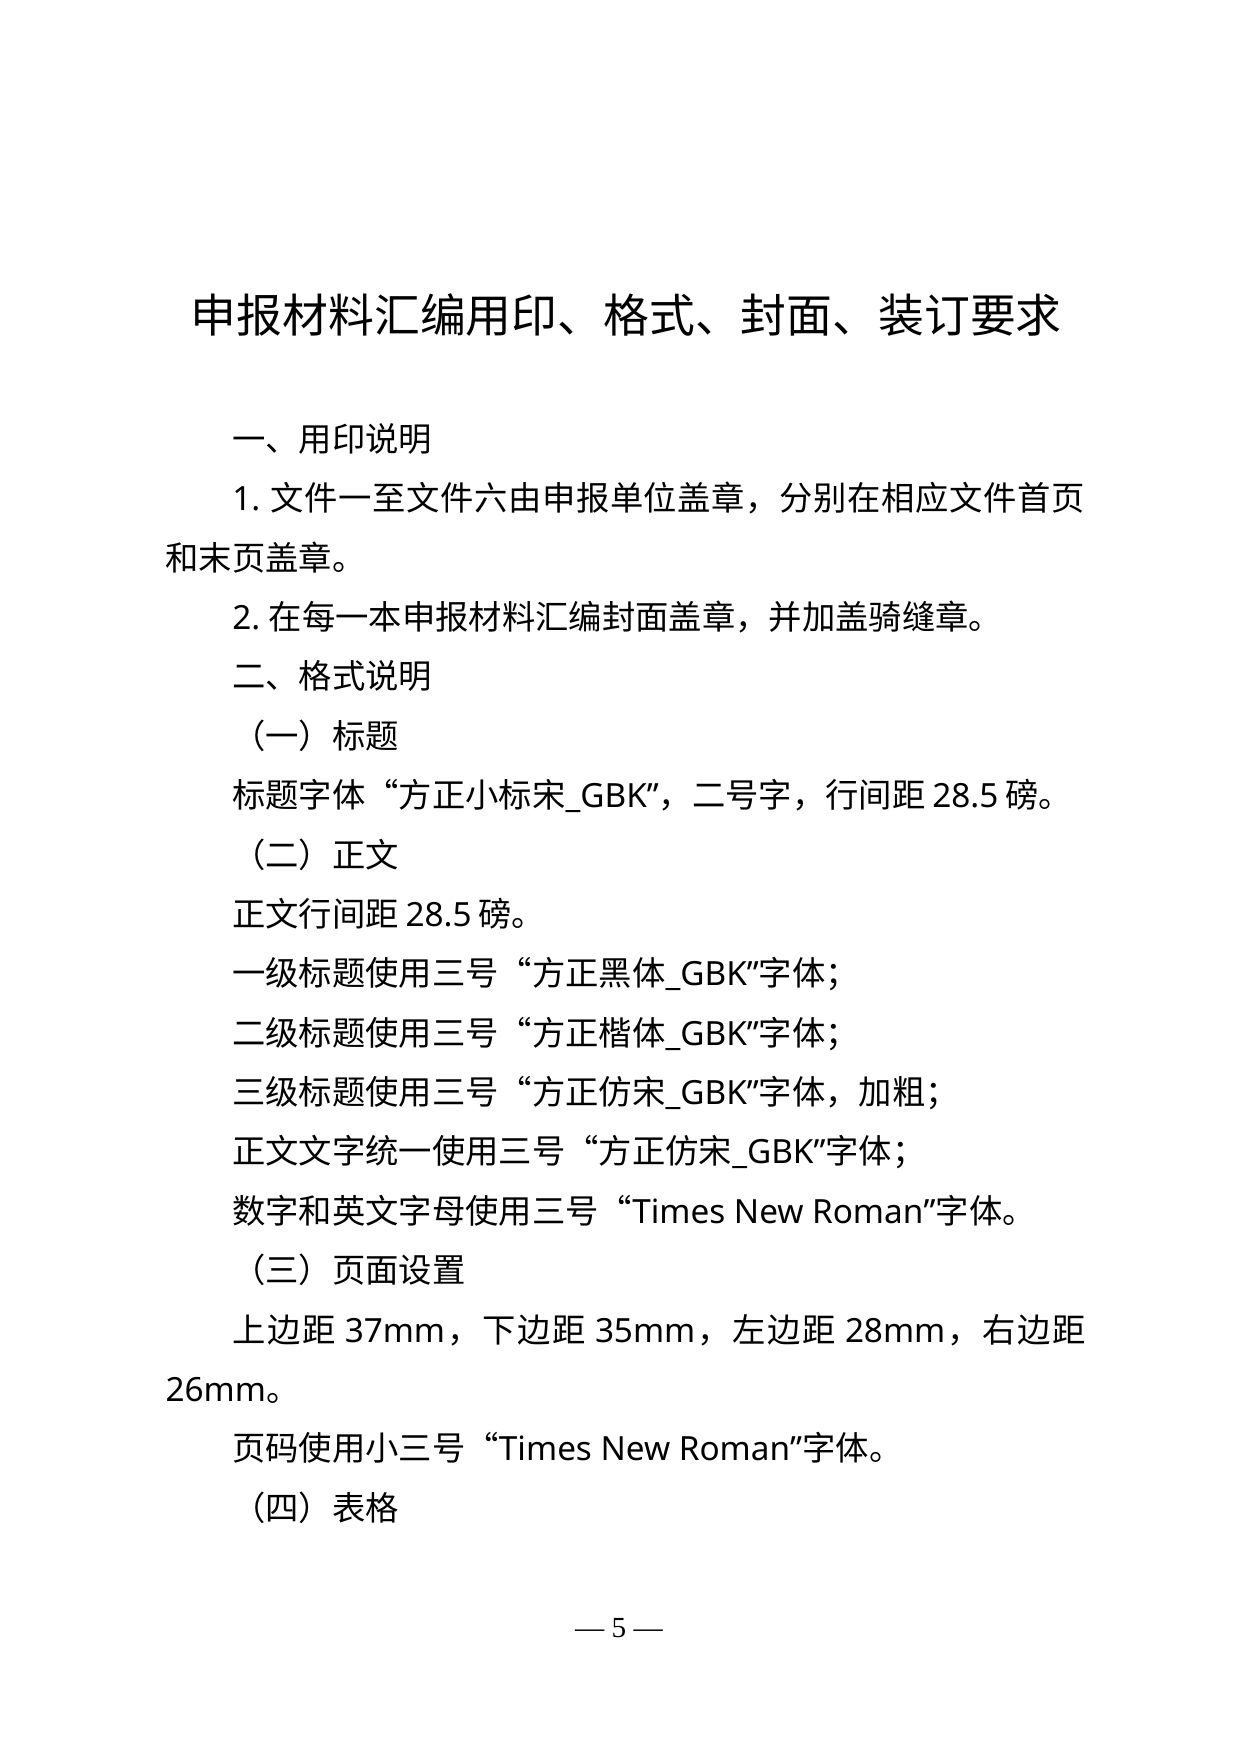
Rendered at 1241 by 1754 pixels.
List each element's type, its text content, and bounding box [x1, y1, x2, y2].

text 一、用印说明 [165, 404, 1087, 463]
text （一）标题 [165, 701, 1087, 760]
text 上边距37mm，下边距35mm，左边距28mm，右边距26mm。 [165, 1294, 1087, 1413]
text 二级标题使用三号“方正楷体_GBK”字体； [165, 998, 1087, 1057]
text （二）正文 [165, 819, 1087, 879]
text （四）表格 [165, 1473, 1087, 1532]
text 数字和英文字母使用三号“Times New Roman”字体。 [165, 1176, 1087, 1235]
text 正文行间距28.5磅。 [165, 879, 1087, 938]
text 一级标题使用三号“方正黑体_GBK”字体； [165, 938, 1087, 998]
text 申报材料汇编用印、格式、封面、装订要求 [165, 285, 1087, 344]
text 1. 文件一至文件六由申报单位盖章，分别在相应文件首页和末页盖章。 [165, 463, 1087, 582]
text 正文文字统一使用三号“方正仿宋_GBK”字体； [165, 1116, 1087, 1176]
text 二、格式说明 [165, 641, 1087, 701]
text （三）页面设置 [165, 1235, 1087, 1294]
text 页码使用小三号“Times New Roman”字体。 [165, 1413, 1087, 1473]
text 2. 在每一本申报材料汇编封面盖章，并加盖骑缝章。 [165, 582, 1087, 641]
text 三级标题使用三号“方正仿宋_GBK”字体，加粗； [165, 1057, 1087, 1116]
text 标题字体“方正小标宋_GBK”，二号字，行间距28.5磅。 [165, 760, 1087, 819]
